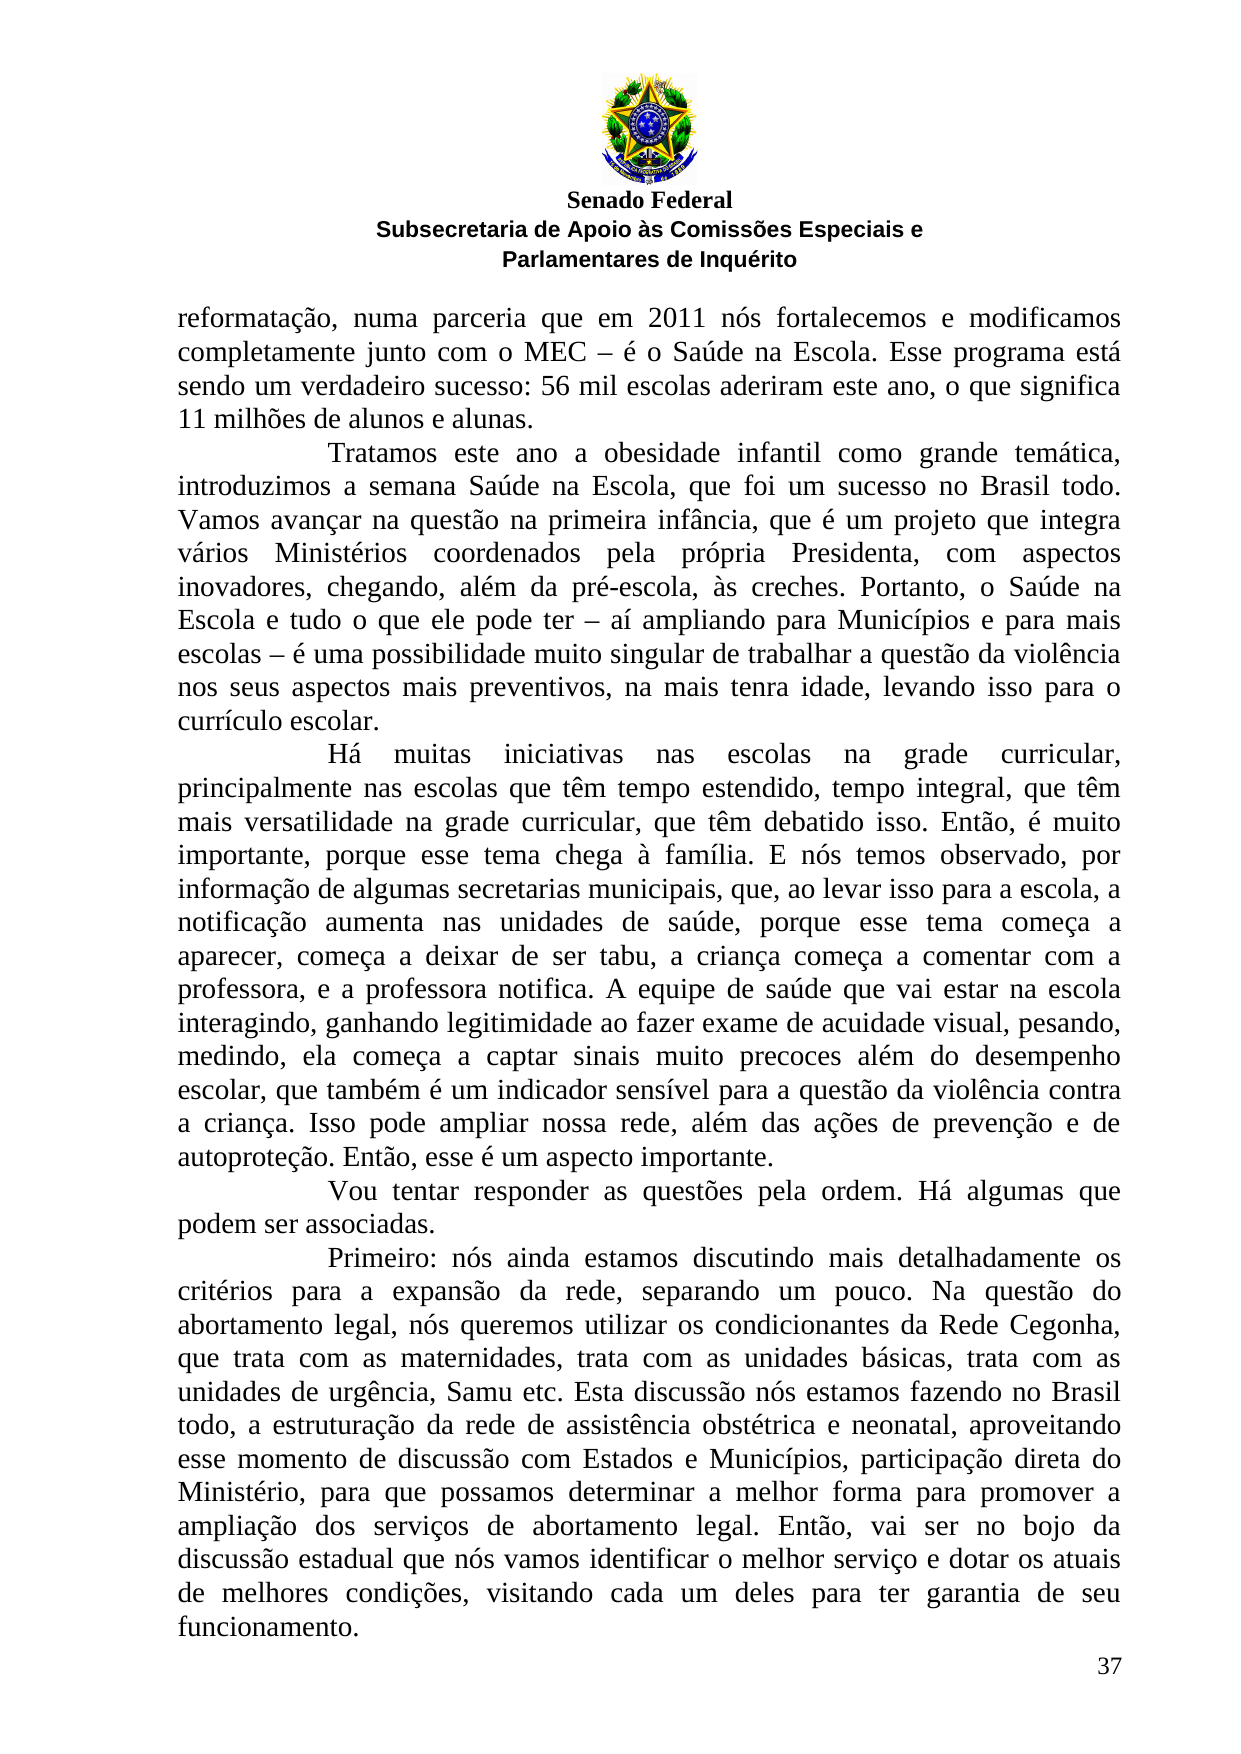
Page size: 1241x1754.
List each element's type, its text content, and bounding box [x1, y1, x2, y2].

text Há muitas iniciativas nas escolas na grade curricular, principalmente nas escolas que têm tempo estendido, tempo integral, que têm mais versatilidade na grade curricular, que têm debatido isso. Então, é muito importante, porque esse tema chega à família. E nós temos observado, por informação de algumas secretarias municipais, que, ao levar isso para a escola, a notificação aumenta nas unidades de saúde, porque esse tema começa a aparecer, começa a deixar de ser tabu, a criança começa a comentar com a professora, e a professora notifica. A equipe de saúde que vai estar na escola interagindo, ganhando legitimidade ao fazer exame de acuidade visual, pesando, medindo, ela começa a captar sinais muito precoces além do desempenho escolar, que também é um indicador sensível para a questão da violência contra a criança. Isso pode ampliar nossa rede, além das ações de prevenção e de autoproteção. Então, esse é um aspecto importante. [177, 737, 1122, 1173]
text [177, 301, 1122, 435]
text Primeiro: nós ainda estamos discutindo mais detalhadamente os critérios para a expansão da rede, separando um pouco. Na questão do abortamento legal, nós queremos utilizar os condicionantes da Rede Cegonha, que trata com as maternidades, trata com as unidades básicas, trata com as unidades de urgência, Samu etc. Esta discussão nós estamos fazendo no Brasil todo, a estruturação da rede de assistência obstétrica e neonatal, aproveitando esse momento de discussão com Estados e Municípios, participação direta do Ministério, para que possamos determinar a melhor forma para promover a ampliação dos serviços de abortamento legal. Então, vai ser no bojo da discussão estadual que nós vamos identificar o melhor serviço e dotar os atuais de melhores condições, visitando cada um deles para ter garantia de seu funcionamento. [177, 1240, 1122, 1642]
text Tratamos este ano a obesidade infantil como grande temática, introduzimos a semana Saúde na Escola, que foi um sucesso no Brasil todo. Vamos avançar na questão na primeira infância, que é um projeto que integra vários Ministérios coordenados pela própria Presidenta, com aspectos inovadores, chegando, além da pré-escola, às creches. Portanto, o Saúde na Escola e tudo o que ele pode ter – aí ampliando para Municípios e para mais escolas – é uma possibilidade muito singular de trabalhar a questão da violência nos seus aspectos mais preventivos, na mais tenra idade, levando isso para o currículo escolar. [177, 435, 1122, 737]
text Vou tentar responder as questões pela ordem. Há algumas que podem ser associadas. [177, 1173, 1122, 1240]
